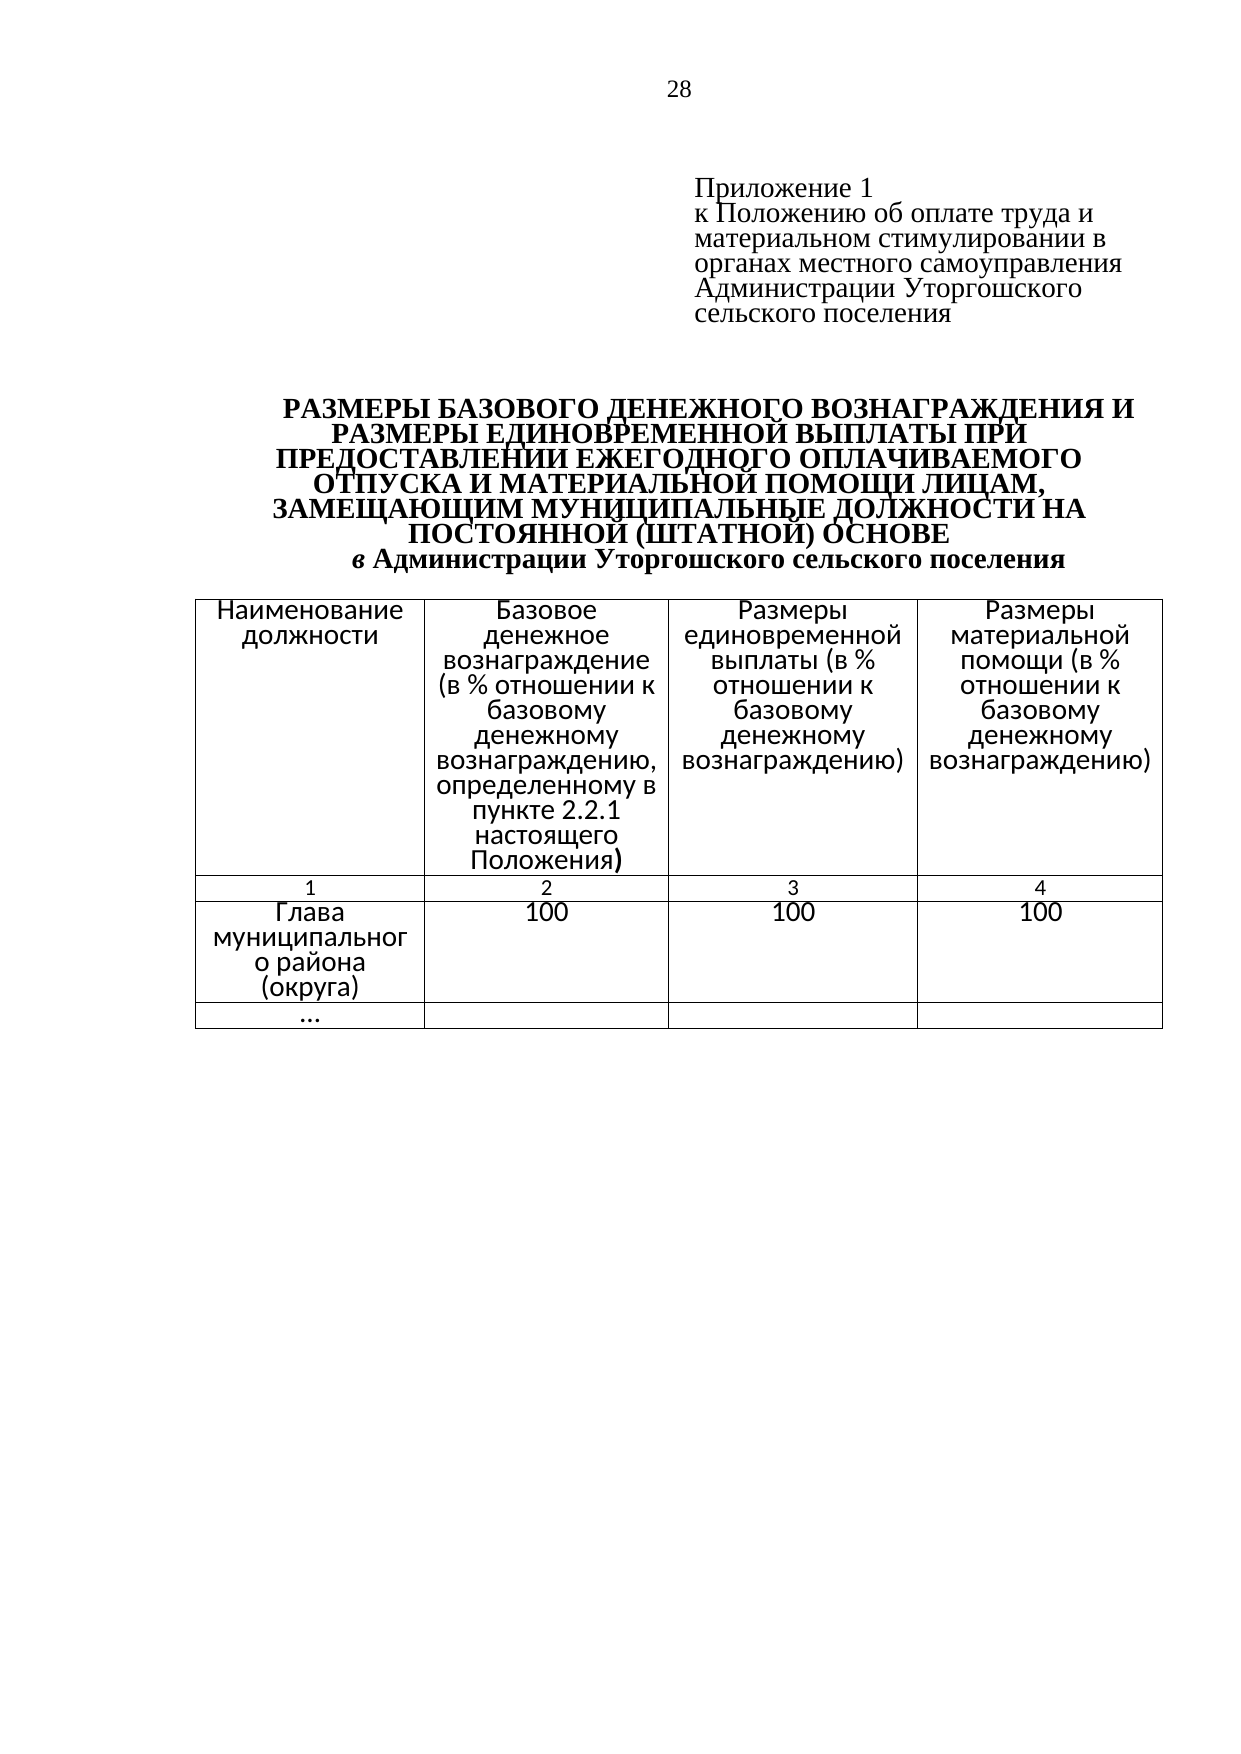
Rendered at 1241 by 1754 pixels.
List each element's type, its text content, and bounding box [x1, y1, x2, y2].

table_header Наименование должности [196, 600, 424, 874]
table_cell 100 [918, 902, 1162, 1002]
table_cell 100 [669, 902, 917, 1002]
table_cell … [196, 1003, 424, 1028]
text Приложение 1 [694, 177, 1152, 202]
table_cell [669, 1003, 917, 1028]
table_cell 3 [669, 876, 917, 901]
table_cell 4 [918, 876, 1162, 901]
table_cell [918, 1003, 1162, 1028]
table_cell 2 [425, 876, 668, 901]
text к Положению об оплате труда и материальном стимулировании в органах местного самоуправления Администрации Уторгошского сельского поселения [694, 202, 1152, 327]
text в Администрации Уторгошского сельского поселения [207, 548, 1152, 573]
table_cell Глава муниципального района (округа) [196, 902, 424, 1002]
table_cell 100 [425, 902, 668, 1002]
table_header Размеры единовременной выплаты (в % отношении к базовому денежному вознаграждению) [669, 600, 917, 874]
table_cell [425, 1003, 668, 1028]
text РАЗМЕРЫ БАЗОВОГО ДЕНЕЖНОГО ВОЗНАГРАЖДЕНИЯ И РАЗМЕРЫ ЕДИНОВРЕМЕННОЙ ВЫПЛАТЫ ПРИ ПРЕДОСТАВЛЕНИИ ЕЖЕГОДНОГО ОПЛАЧИВАЕМОГО ОТПУСКА И МАТЕРИАЛЬНОЙ ПОМОЩИ ЛИЦАМ, ЗАМЕЩАЮЩИМ МУНИЦИПАЛЬНЫЕ ДОЛЖНОСТИ НА ПОСТОЯННОЙ (ШТАТНОЙ) ОСНОВЕ [207, 398, 1152, 548]
table_cell 1 [196, 876, 424, 901]
table_header Размеры материальной помощи (в % отношении к базовому денежному вознаграждению) [918, 600, 1162, 874]
table_header Базовое денежное вознаграждение (в % отношении к базовому денежному вознаграждению, определенному в пункте 2.2.1 настоящего Положения) [425, 600, 668, 874]
